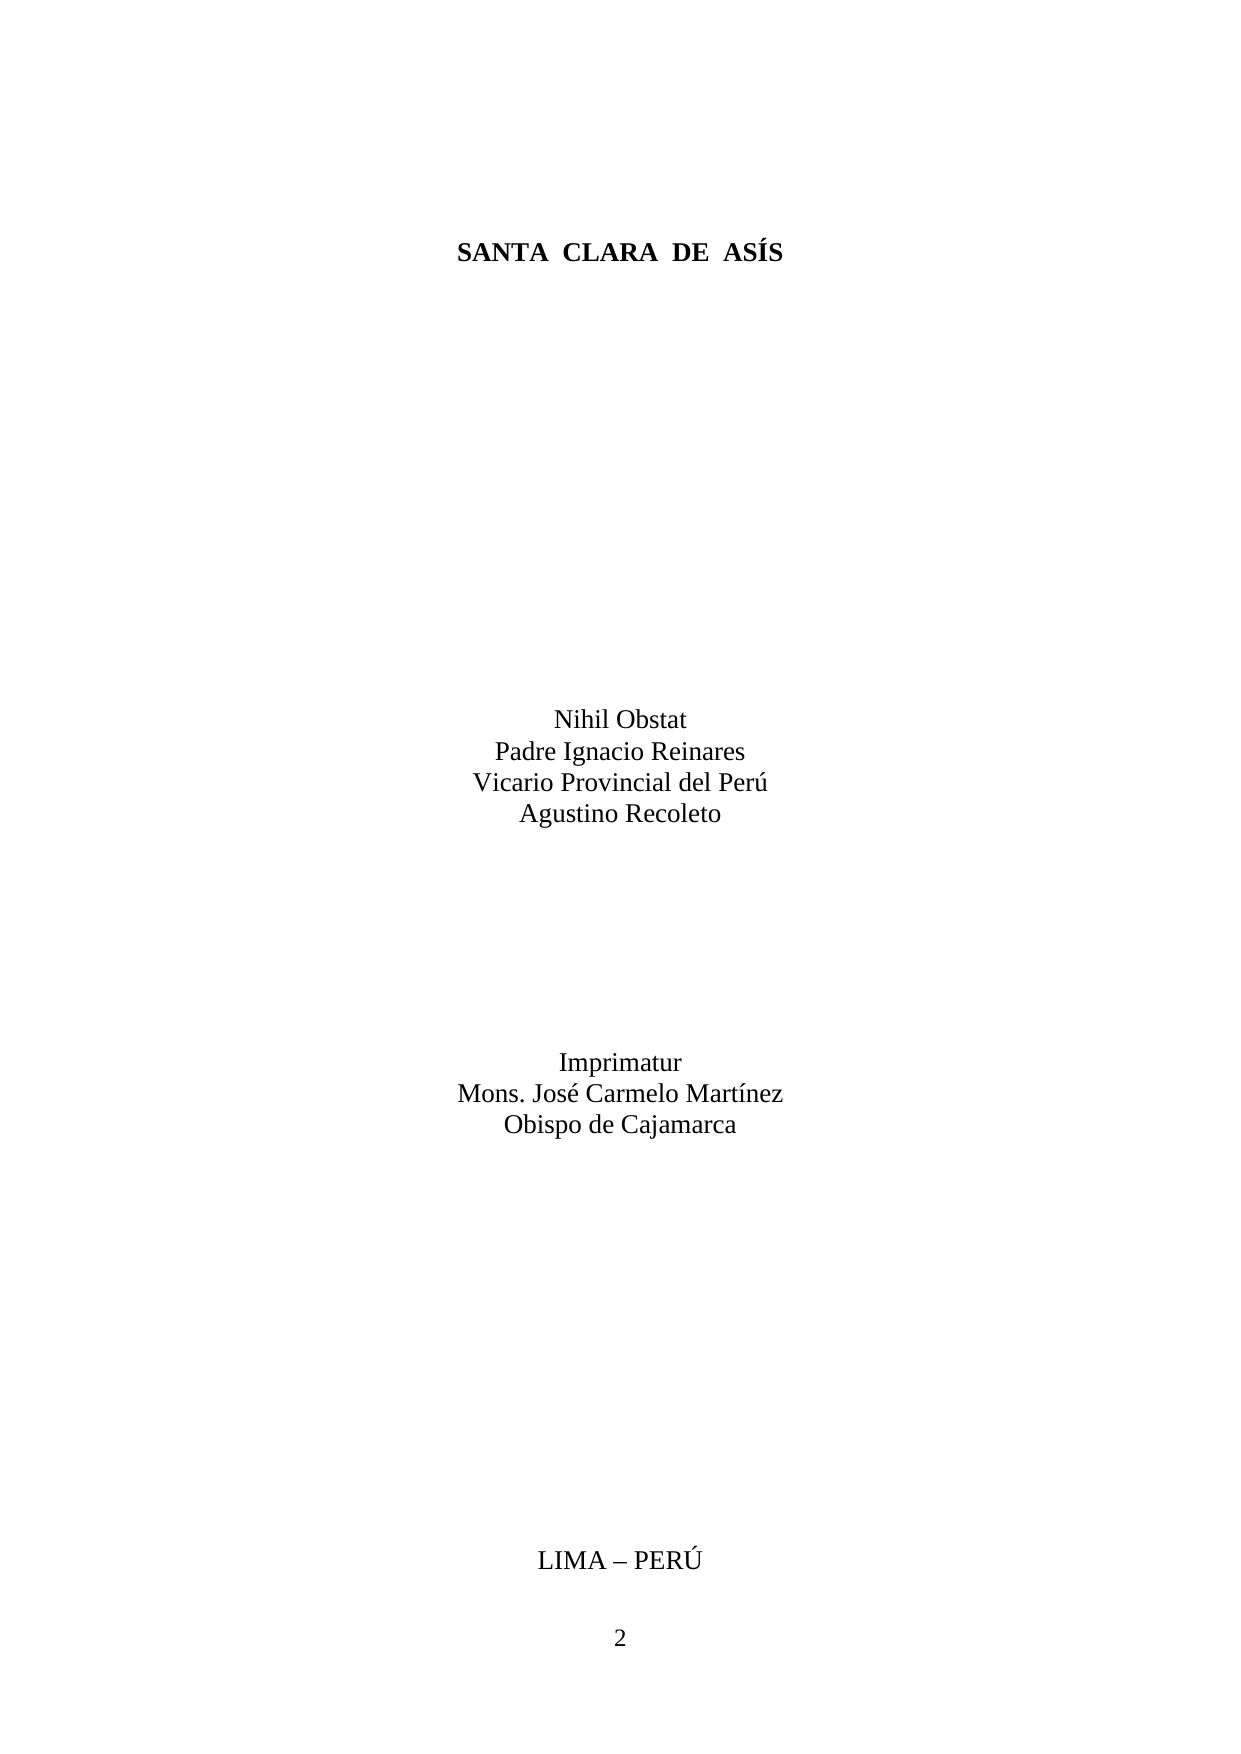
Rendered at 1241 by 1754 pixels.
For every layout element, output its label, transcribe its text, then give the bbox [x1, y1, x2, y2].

text Vicario Provincial del Perú [177, 766, 1063, 797]
text Obispo de Cajamarca [177, 1108, 1063, 1139]
text SANTA CLARA DE ASÍS [177, 236, 1063, 267]
text Imprimatur [177, 1046, 1063, 1077]
text Agustino Recoleto [177, 797, 1063, 828]
text Nihil Obstat [177, 703, 1063, 734]
text Padre Ignacio Reinares [177, 734, 1063, 766]
text LIMA – PERÚ [177, 1544, 1063, 1576]
text Mons. José Carmelo Martínez [177, 1077, 1063, 1108]
